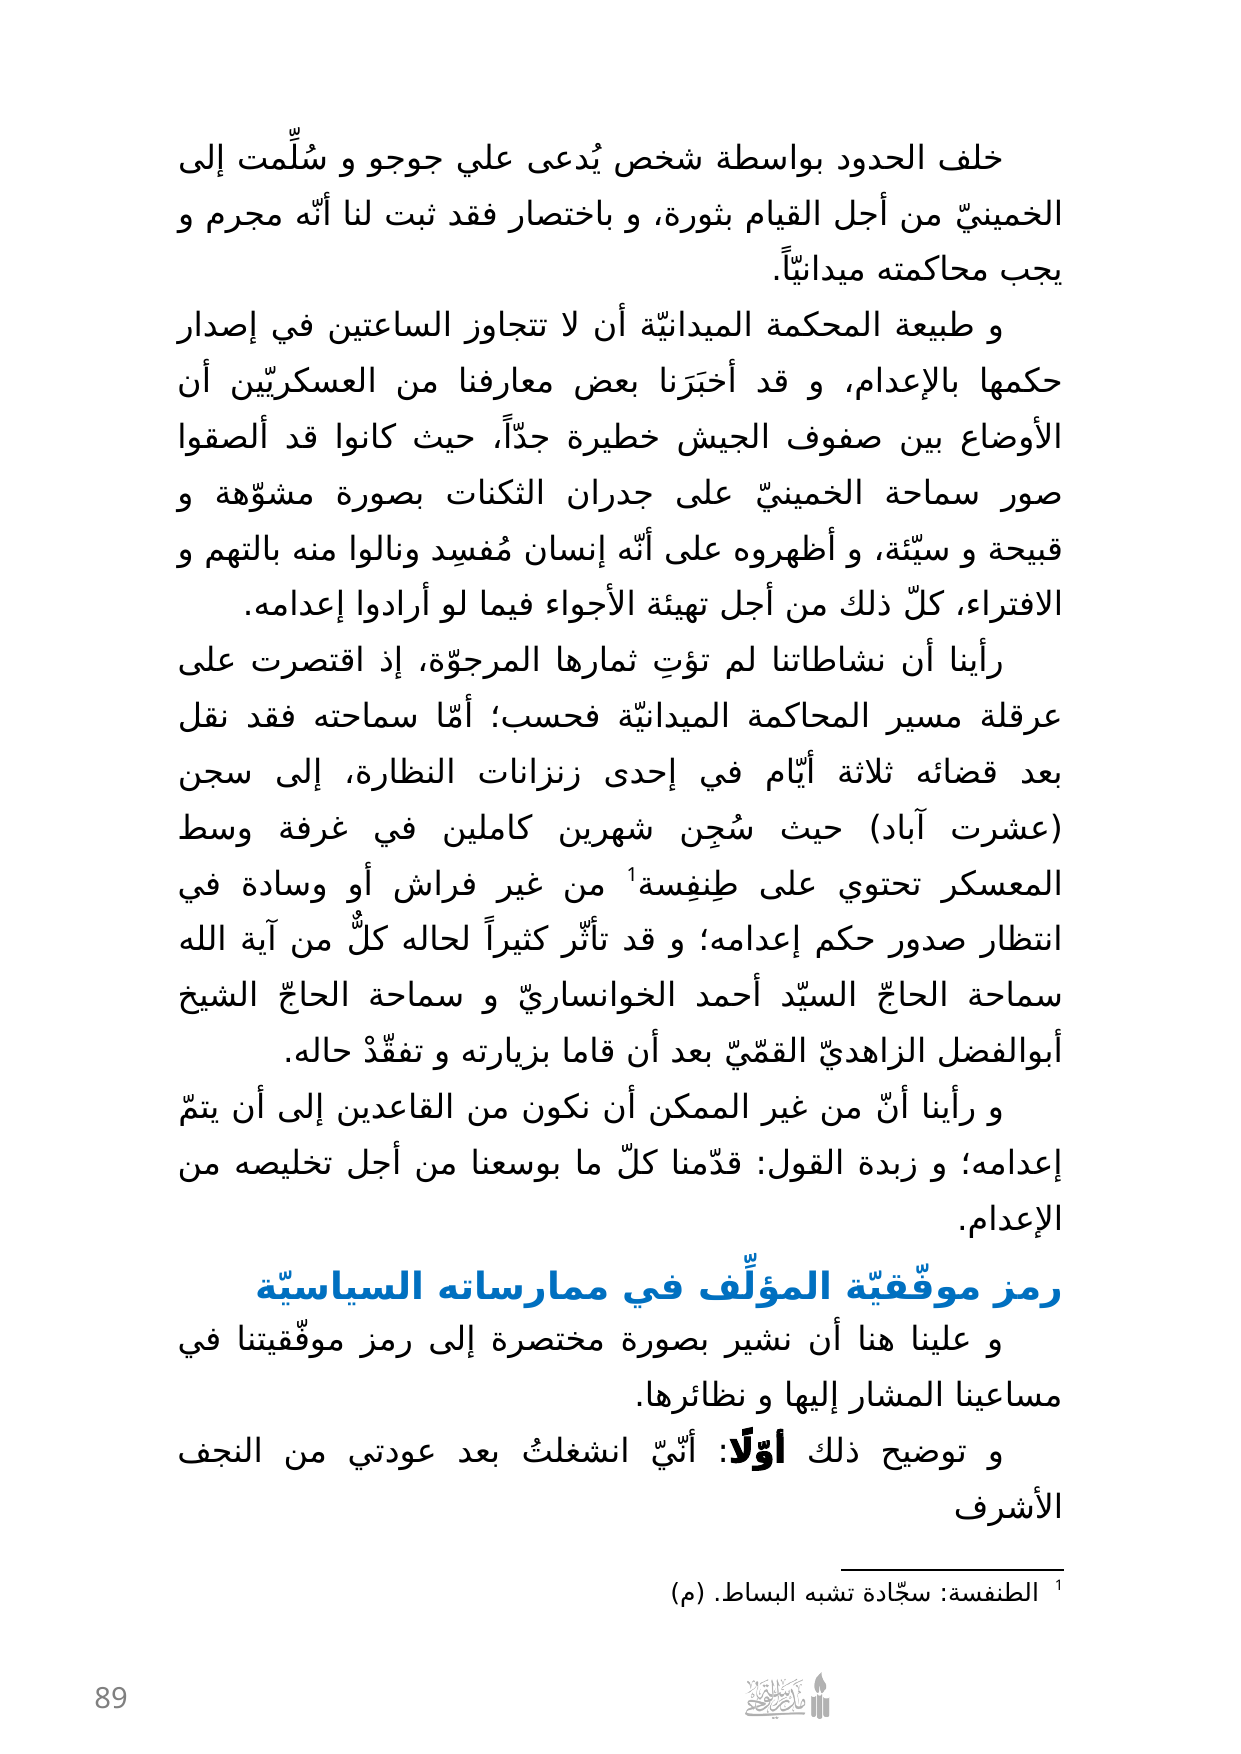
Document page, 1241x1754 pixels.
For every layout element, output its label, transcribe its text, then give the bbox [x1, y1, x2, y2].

text و طبيعة المحكمة الميدانيّة أن لا تتجاوز الساعتين في إصدار حكمها بالإعدام، و قد أخبَرَنا بعض معارفنا من العسكريّين أن الأوضاع بين صفوف الجيش خطيرة جدّاً، حيث كانوا قد ألصقوا صور سماحة الخمينيّ‏ على جدران الثكنات بصورة مشوّهة و قبيحة و سيّئة، و أظهروه على أنّه إنسان مُفسِد ونالوا منه بالتهم و الافتراء، كلّ ذلك من أجل تهيئة الأجواء فيما لو أرادوا إعدامه. [177, 303, 1063, 638]
text و علينا هنا أن نشير بصورة مختصرة إلى رمز موفّقيتنا في مساعينا المشار إليها و نظائرها. [177, 1317, 1063, 1429]
text و توضيح ذلك أوّلًا: أنّيّ انشغلتُ بعد عودتي من النجف الأشرف [177, 1429, 1063, 1541]
title رمز موفّقيّة المؤلِّف في ممارساته السياسيّة [177, 1265, 1063, 1309]
text رأينا أن نشاطاتنا لم تؤتِ ثمارها المرجوّة، إذ اقتصرت على عرقلة مسير المحاكمة الميدانيّة فحسب؛ أمّا سماحته فقد نقل بعد قضائه ثلاثة أيّام في إحدى زنزانات النظارة، إلى سجن (عشرت آباد) حيث سُجِن شهرين كاملين في غرفة وسط المعسكر تحتوي على طِنفِسة من غير فراش أو وسادة في انتظار صدور حكم إعدامه؛ و قد تأثّر كثيراً لحاله كلٌّ من آية الله سماحة الحاجّ السيّد أحمد الخوانساريّ و سماحة الحاجّ الشيخ أبوالفضل الزاهديّ القمّيّ بعد أن قاما بزيارته و تفقّدْ حاله. [177, 638, 1063, 1085]
text خلف الحدود بواسطة شخص يُدعى علي جوجو و سُلِّمت إلى الخمينيّ من أجل القيام بثورة، و باختصار فقد ثبت لنا أنّه مجرم و يجب محاكمته ميدانيّاً. [177, 136, 1063, 303]
picture [745, 1672, 830, 1719]
text و رأينا أنّ من غير الممكن أن نكون من القاعدين إلى أن يتمّ إعدامه؛ و زبدة القول: قدّمنا كلّ ما بوسعنا من أجل تخليصه من الإعدام. [177, 1085, 1063, 1252]
